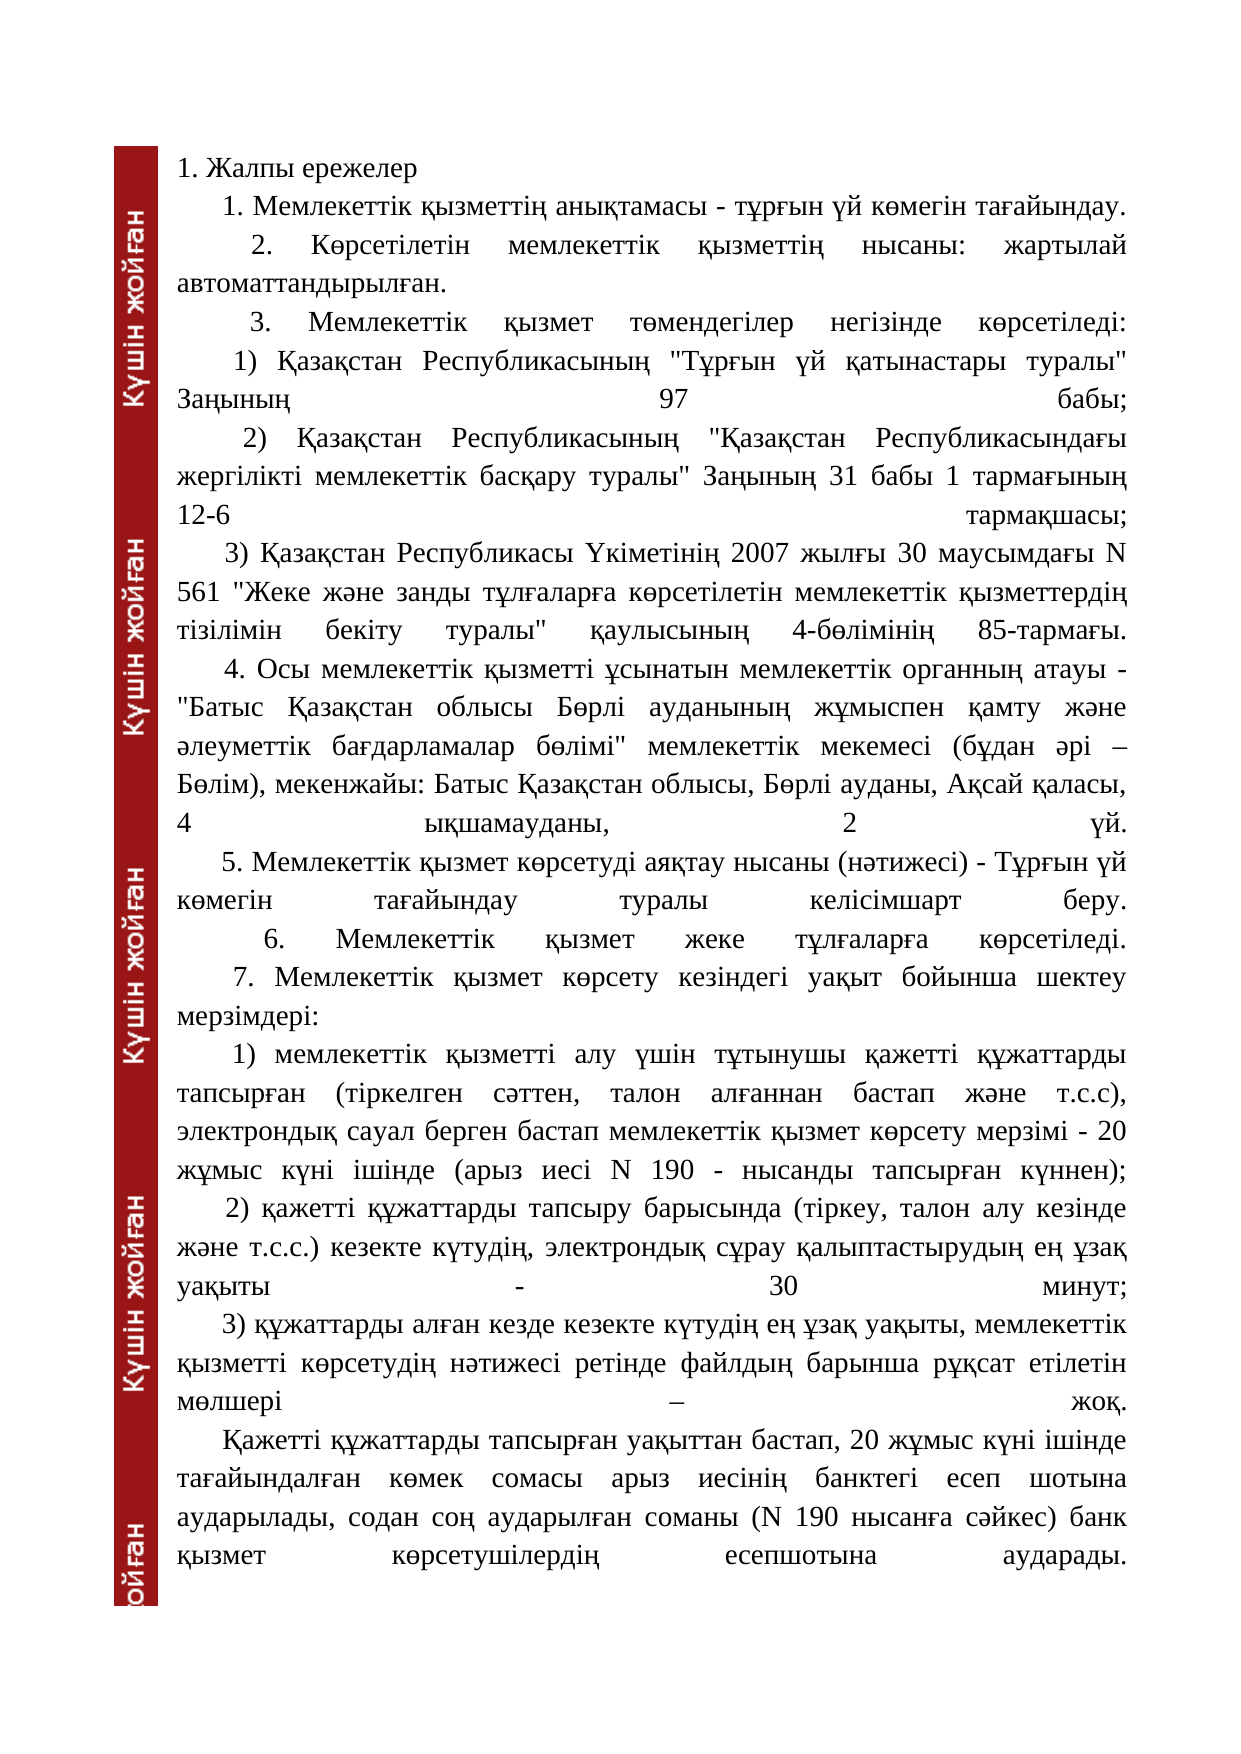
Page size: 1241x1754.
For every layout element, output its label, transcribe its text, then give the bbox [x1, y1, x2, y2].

picture [114, 1571, 158, 1606]
picture [114, 146, 158, 150]
picture [114, 183, 158, 188]
text 1. Жалпы ережелер [112, 150, 1128, 183]
